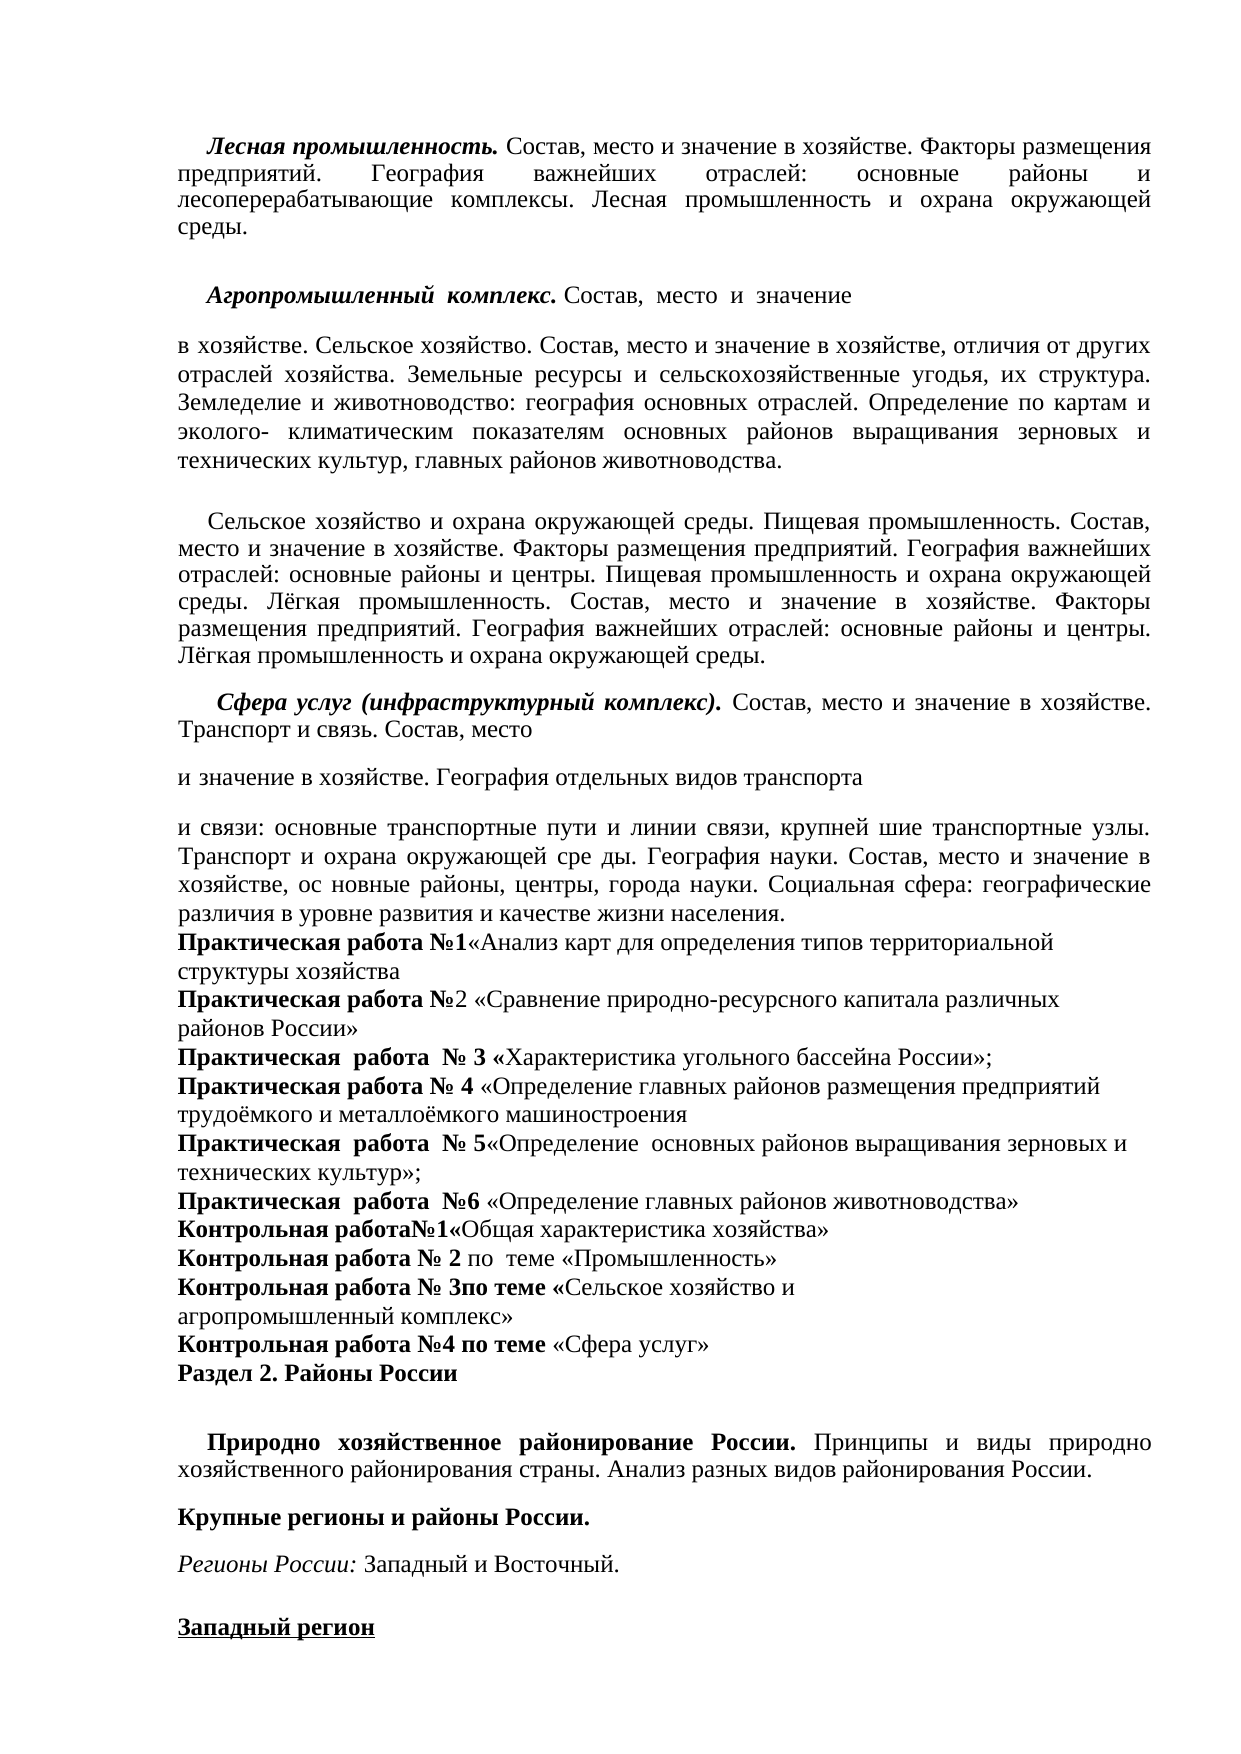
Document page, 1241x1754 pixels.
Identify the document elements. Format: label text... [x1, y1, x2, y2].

text Западный регион [177, 1620, 1152, 1639]
text Природно хозяйственное районирование России. Принципы и виды природно хозяйственного районирования страны. Анализ разных видов районирования России. [177, 1430, 1152, 1482]
text Раздел 2. Районы России [177, 1358, 1152, 1387]
text Агропромышленный комплекс. Состав, место и значение [207, 282, 1152, 309]
text Крупные регионы и районы России. [177, 1503, 1152, 1531]
list значение в хозяйстве. География отдельных видов транспорта [177, 764, 1152, 791]
text Практическая работа № 4 «Определение главных районов размещения предприятий трудоёмкого и металлоёмкого машиностроения [177, 1071, 1152, 1128]
list хозяйстве. Сельское хозяйство. Состав, место и значение в хозяйстве, отличия от других отраслей хозяйства. Земельные ресурсы и сельскохозяйственные угодья, их структура. Земледелие и животноводство: география основных отраслей. Определение по картам и эколого- климатическим показателям основных районов выращивания зерновых и технических культур, главных районов животноводства. [177, 330, 1152, 474]
text Контрольная работа № 2 по теме «Промышленность» [177, 1243, 1152, 1272]
text агропромышленный комплекс» [177, 1301, 1152, 1329]
text Практическая работа № 3 «Характеристика угольного бассейна России»; [177, 1042, 1152, 1071]
text Практическая работа №6 «Определение главных районов животноводства» [177, 1186, 1152, 1214]
text Лесная промышленность. Состав, место и значение в хозяйстве. Факторы размещения предприятий. География важнейших отраслей: основные районы и лесоперерабатывающие комплексы. Лесная промышленность и охрана окружающей среды. [177, 133, 1152, 240]
text Практическая работа №1«Анализ карт для определения типов территориальной структуры хозяйства [177, 927, 1152, 984]
text Регионы России: Западный и Восточный. [177, 1552, 1152, 1578]
text Практическая работа № 5«Определение основных районов выращивания зерновых и технических культур»; [177, 1128, 1152, 1186]
text Практическая работа №2 «Сравнение природно-ресурсного капитала различных районов России» [177, 984, 1152, 1042]
text Контрольная работа№1«Общая характеристика хозяйства» [177, 1214, 1152, 1243]
text Сфера услуг (инфраструктурный комплекс). Состав, место и значение в хозяйстве. Транспорт и связь. Состав, место [178, 689, 1152, 743]
text Контрольная работа № 3по теме «Сельское хозяйство и [177, 1272, 1152, 1301]
text Контрольная работа №4 по теме «Сфера услуг» [177, 1329, 1152, 1358]
text Сельское хозяйство и охрана окружающей среды. Пищевая промышленность. Состав, место и значение в хозяйстве. Факторы размещения предприятий. География важнейших отраслей: основные районы и центры. Пищевая промышленность и охрана окружающей среды. Лёгкая промышленность. Состав, место и значение в хозяйстве. Факторы размещения предприятий. География важнейших отраслей: основные районы и центры. Лёгкая промышленность и охрана окружающей среды. [178, 508, 1152, 669]
list связи: основные транспортные пути и линии связи, крупней шие транспортные узлы. Транспорт и охрана окружающей сре ды. География науки. Состав, место и значение в хозяйстве, ос новные районы, центры, города науки. Социальная сфера: географические различия в уровне развития и качестве жизни населения. [177, 812, 1152, 927]
